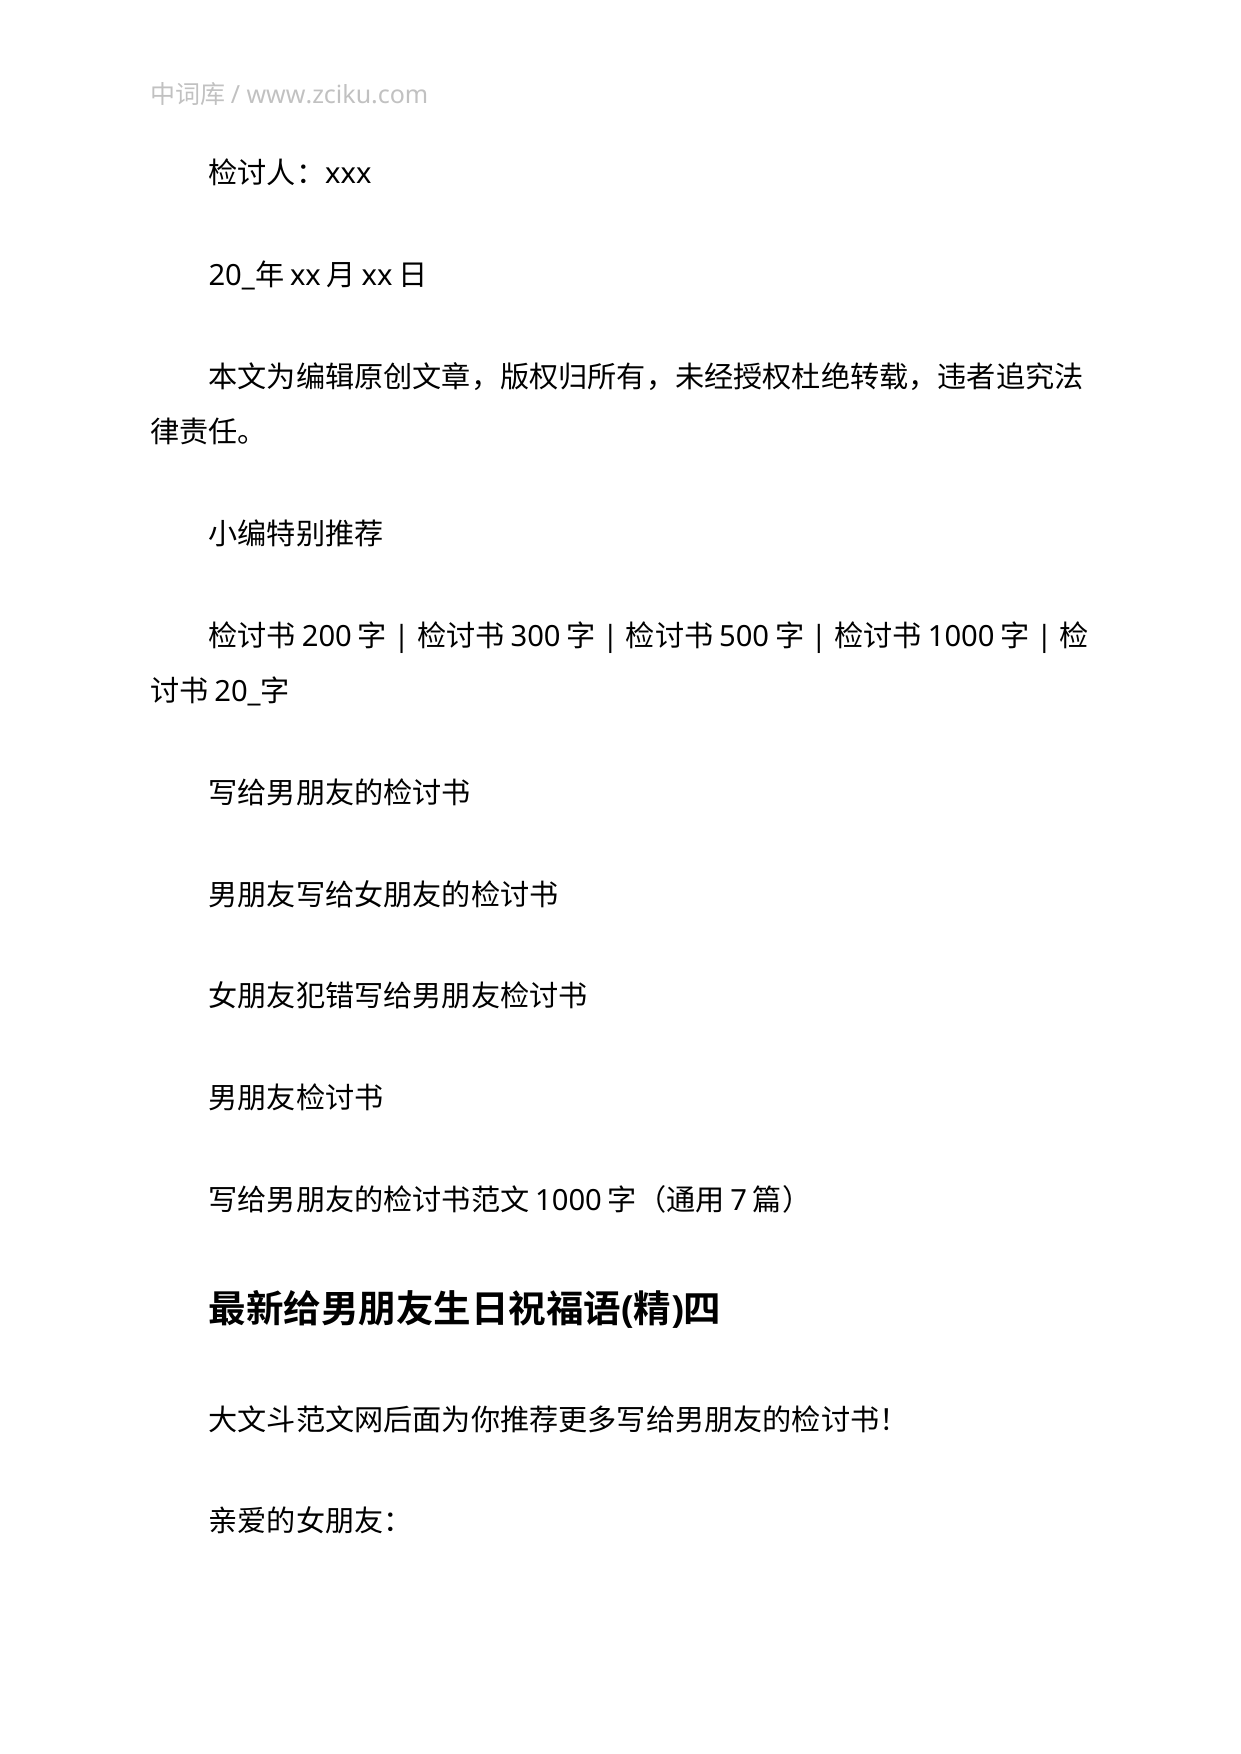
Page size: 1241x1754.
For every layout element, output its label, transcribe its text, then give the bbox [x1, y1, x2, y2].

text 本文为编辑原创文章，版权归所有，未经授权杜绝转载，违者追究法律责任。 [150, 354, 1090, 451]
text 最新给男朋友生日祝福语(精)四 [150, 1278, 1090, 1333]
text 男朋友检讨书 [150, 1075, 1090, 1117]
text 女朋友犯错写给男朋友检讨书 [150, 973, 1090, 1015]
text 20_年xx月xx日 [150, 252, 1090, 294]
text 大文斗范文网后面为你推荐更多写给男朋友的检讨书！ [150, 1396, 1090, 1438]
text 写给男朋友的检讨书范文1000字（通用7篇） [150, 1176, 1090, 1219]
text 写给男朋友的检讨书 [150, 769, 1090, 812]
text 男朋友写给女朋友的检讨书 [150, 871, 1090, 913]
text 检讨书200字 | 检讨书300字 | 检讨书500字 | 检讨书1000字 | 检讨书20_字 [150, 612, 1090, 710]
text 亲爱的女朋友： [150, 1498, 1090, 1540]
text 检讨人：xxx [150, 150, 1090, 192]
text 小编特别推荐 [150, 511, 1090, 553]
